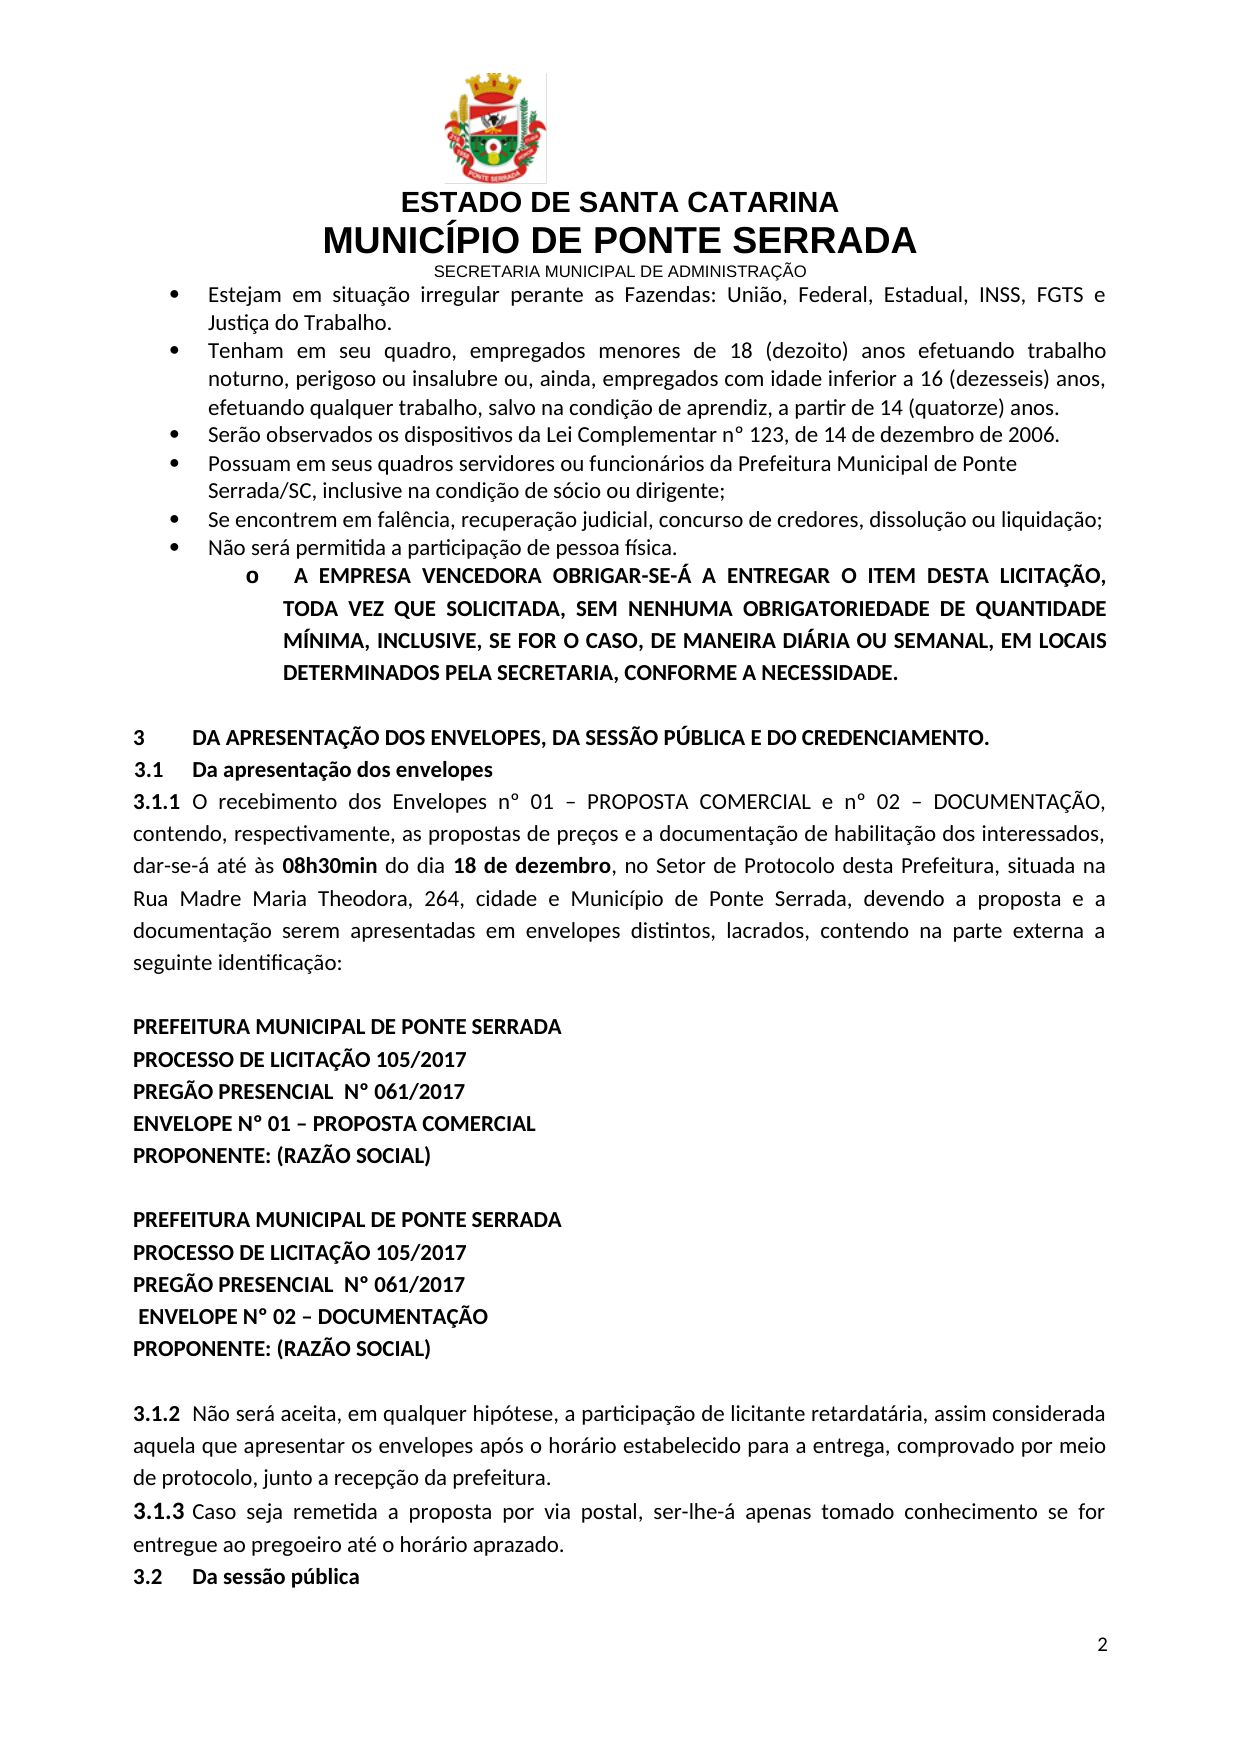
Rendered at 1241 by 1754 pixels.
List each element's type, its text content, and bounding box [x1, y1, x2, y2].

list Tenham em seu quadro, empregados menores de 18 (dezoito) anos efetuando trabalho noturno, perigoso ou insalubre ou, ainda, empregados com idade inferior a 16 (dezesseis) anos, efetuando qualquer trabalho, salvo na condição de aprendiz, a partir de 14 (quatorze) anos. [170, 337, 1107, 421]
list Não será permitida a participação de pessoa física. [170, 533, 1107, 561]
subtitle PREGÃO PRESENCIAL Nº 061/2017 [133, 1270, 1107, 1298]
list Não será aceita, em qualquer hipótese, a participação de licitante retardatária, assim considerada aquela que apresentar os envelopes após o horário estabelecido para a entrega, comprovado por meio de protocolo, junto a recepção da prefeitura. [133, 1399, 1107, 1491]
list Da sessão pública [133, 1562, 1107, 1590]
list Estejam em situação irregular perante as Fazendas: União, Federal, Estadual, INSS, FGTS e Justiça do Trabalho. [170, 281, 1107, 337]
list A EMPRESA VENCEDORA OBRIGAR-SE-Á A ENTREGAR O ITEM DESTA LICITAÇÃO, TODA VEZ QUE SOLICITADA, SEM NENHUMA OBRIGATORIEDADE DE QUANTIDADE MÍNIMA, INCLUSIVE, SE FOR O CASO, DE MANEIRA DIÁRIA OU SEMANAL, EM LOCAIS DETERMINADOS PELA SECRETARIA, CONFORME A NECESSIDADE. [245, 561, 1107, 686]
list DA APRESENTAÇÃO DOS ENVELOPES, DA SESSÃO PÚBLICA E DO CREDENCIAMENTO. [133, 723, 1107, 751]
list Serão observados os dispositivos da Lei Complementar nº 123, de 14 de dezembro de 2006. [170, 421, 1107, 449]
list Da apresentação dos envelopes [133, 755, 1107, 783]
text PROCESSO DE LICITAÇÃO 105/2017 [133, 1238, 1107, 1266]
text PROPONENTE: (RAZÃO SOCIAL) [133, 1334, 1107, 1362]
text PROCESSO DE LICITAÇÃO 105/2017 [133, 1045, 1107, 1073]
subtitle ENVELOPE Nº 01 – PROPOSTA COMERCIAL [133, 1109, 1107, 1137]
list Se encontrem em falência, recuperação judicial, concurso de credores, dissolução ou liquidação; [170, 505, 1107, 533]
subtitle PREFEITURA MUNICIPAL DE PONTE SERRADA [133, 1206, 1107, 1234]
text ENVELOPE Nº 02 – DOCUMENTAÇÃO [133, 1302, 1107, 1330]
list Possuam em seus quadros servidores ou funcionários da Prefeitura Municipal de Ponte Serrada/SC, inclusive na condição de sócio ou dirigente; [170, 449, 1107, 505]
list O recebimento dos Envelopes nº 01 – PROPOSTA COMERCIAL e nº 02 – DOCUMENTAÇÃO, contendo, respectivamente, as propostas de preços e a documentação de habilitação dos interessados, dar-se-á até às 08h30min do dia 18 de dezembro, no Setor de Protocolo desta Prefeitura, situada na Rua Madre Maria Theodora, 264, cidade e Município de Ponte Serrada, devendo a proposta e a documentação serem apresentadas em envelopes distintos, lacrados, contendo na parte externa a seguinte identificação: [133, 787, 1107, 976]
text PROPONENTE: (RAZÃO SOCIAL) [133, 1141, 1107, 1169]
list Caso seja remetida a proposta por via postal, ser-lhe-á apenas tomado conhecimento se for entregue ao pregoeiro até o horário aprazado. [133, 1495, 1107, 1558]
subtitle PREFEITURA MUNICIPAL DE PONTE SERRADA [133, 1012, 1107, 1041]
subtitle PREGÃO PRESENCIAL Nº 061/2017 [133, 1077, 1107, 1105]
picture [444, 73, 548, 185]
